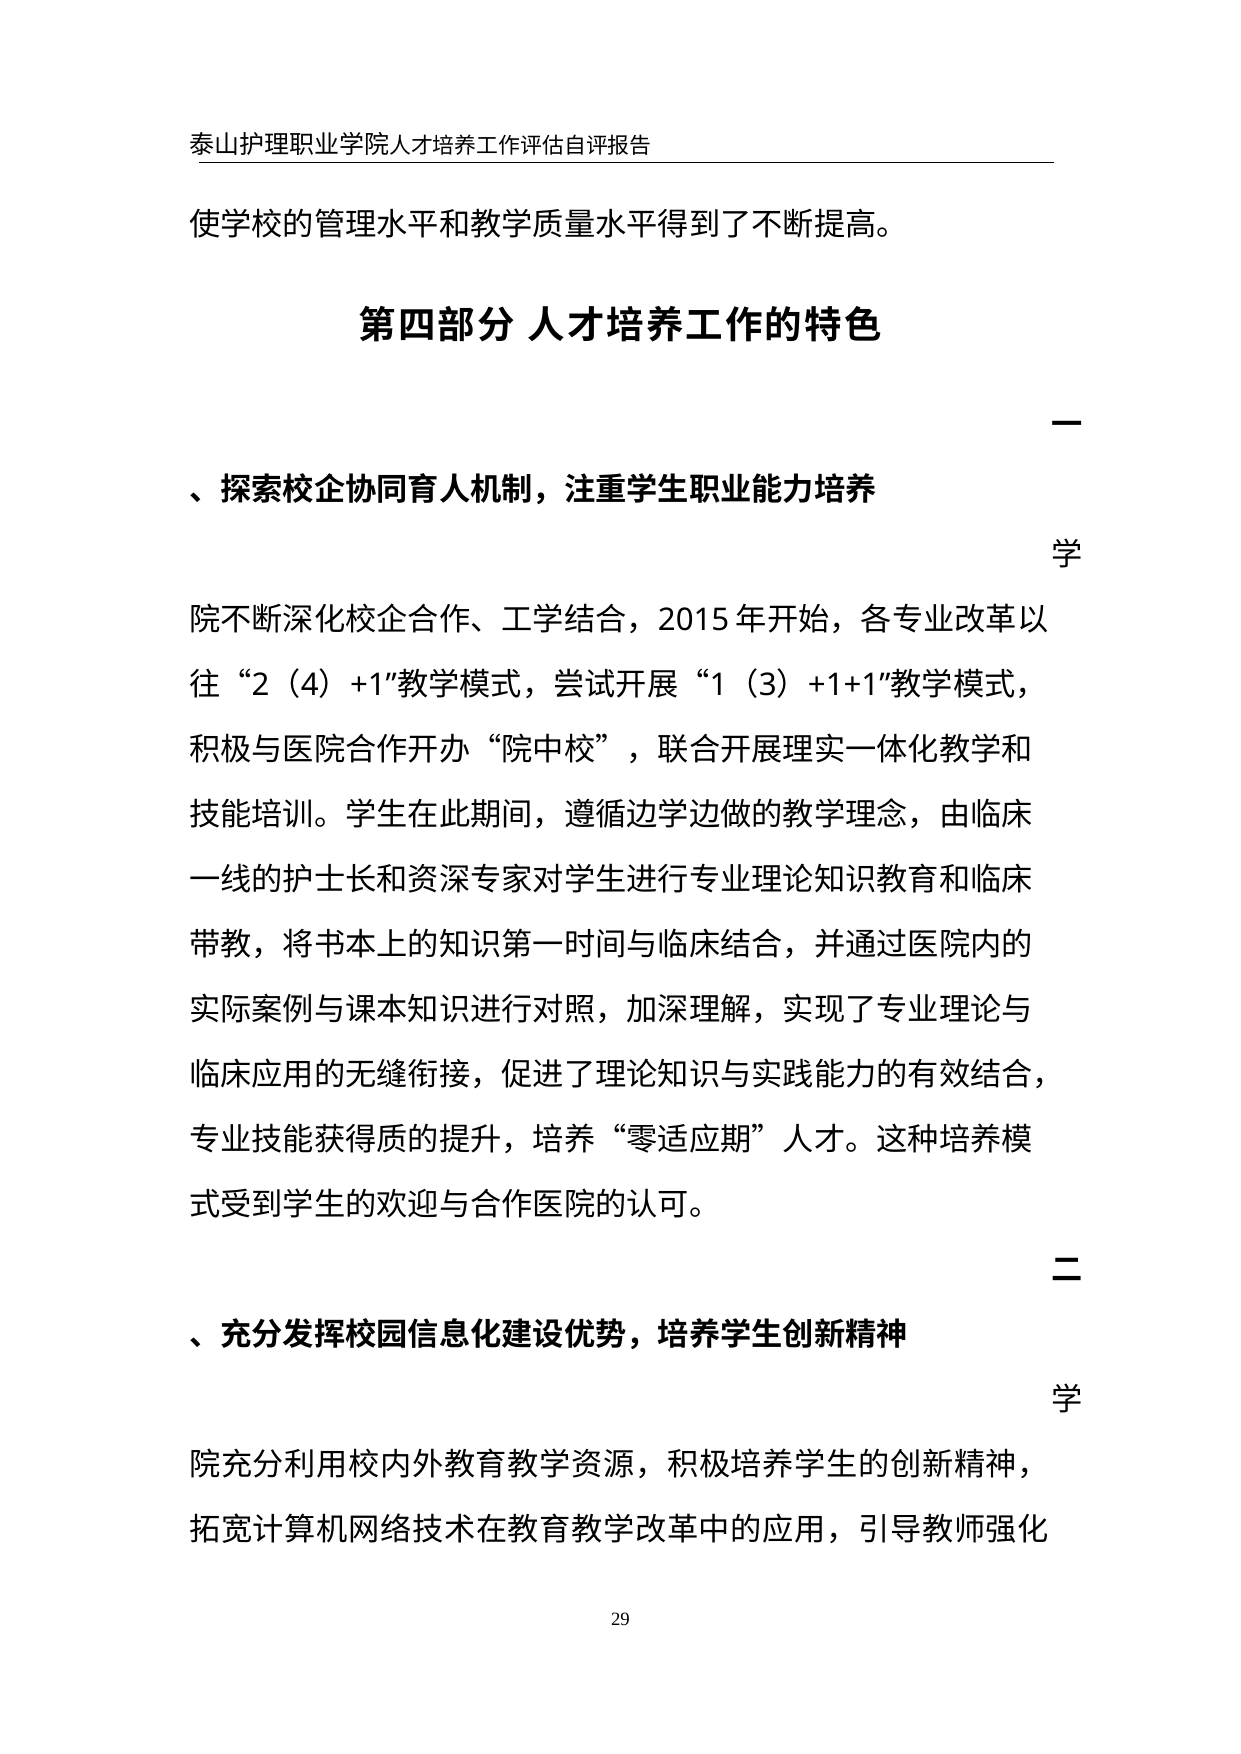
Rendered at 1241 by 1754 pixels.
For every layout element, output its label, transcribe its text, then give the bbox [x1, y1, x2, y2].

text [189, 1364, 1051, 1559]
subtitle 第四部分 人才培养工作的特色 [189, 290, 1051, 355]
subtitle 二、充分发挥校园信息化建设优势，培养学生创新精神 [189, 1234, 1051, 1364]
text 学院不断深化校企合作、工学结合，2015年开始，各专业改革以往“2（4）+1”教学模式，尝试开展“1（3）+1+1”教学模式，积极与医院合作开办“院中校”，联合开展理实一体化教学和技能培训。学生在此期间，遵循边学边做的教学理念，由临床一线的护士长和资深专家对学生进行专业理论知识教育和临床带教，将书本上的知识第一时间与临床结合，并通过医院内的实际案例与课本知识进行对照，加深理解，实现了专业理论与临床应用的无缝衔接，促进了理论知识与实践能力的有效结合，专业技能获得质的提升，培养“零适应期”人才。这种培养模式受到学生的欢迎与合作医院的认可。 [189, 519, 1051, 1234]
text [189, 189, 1051, 254]
subtitle 一、探索校企协同育人机制，注重学生职业能力培养 [189, 389, 1051, 519]
